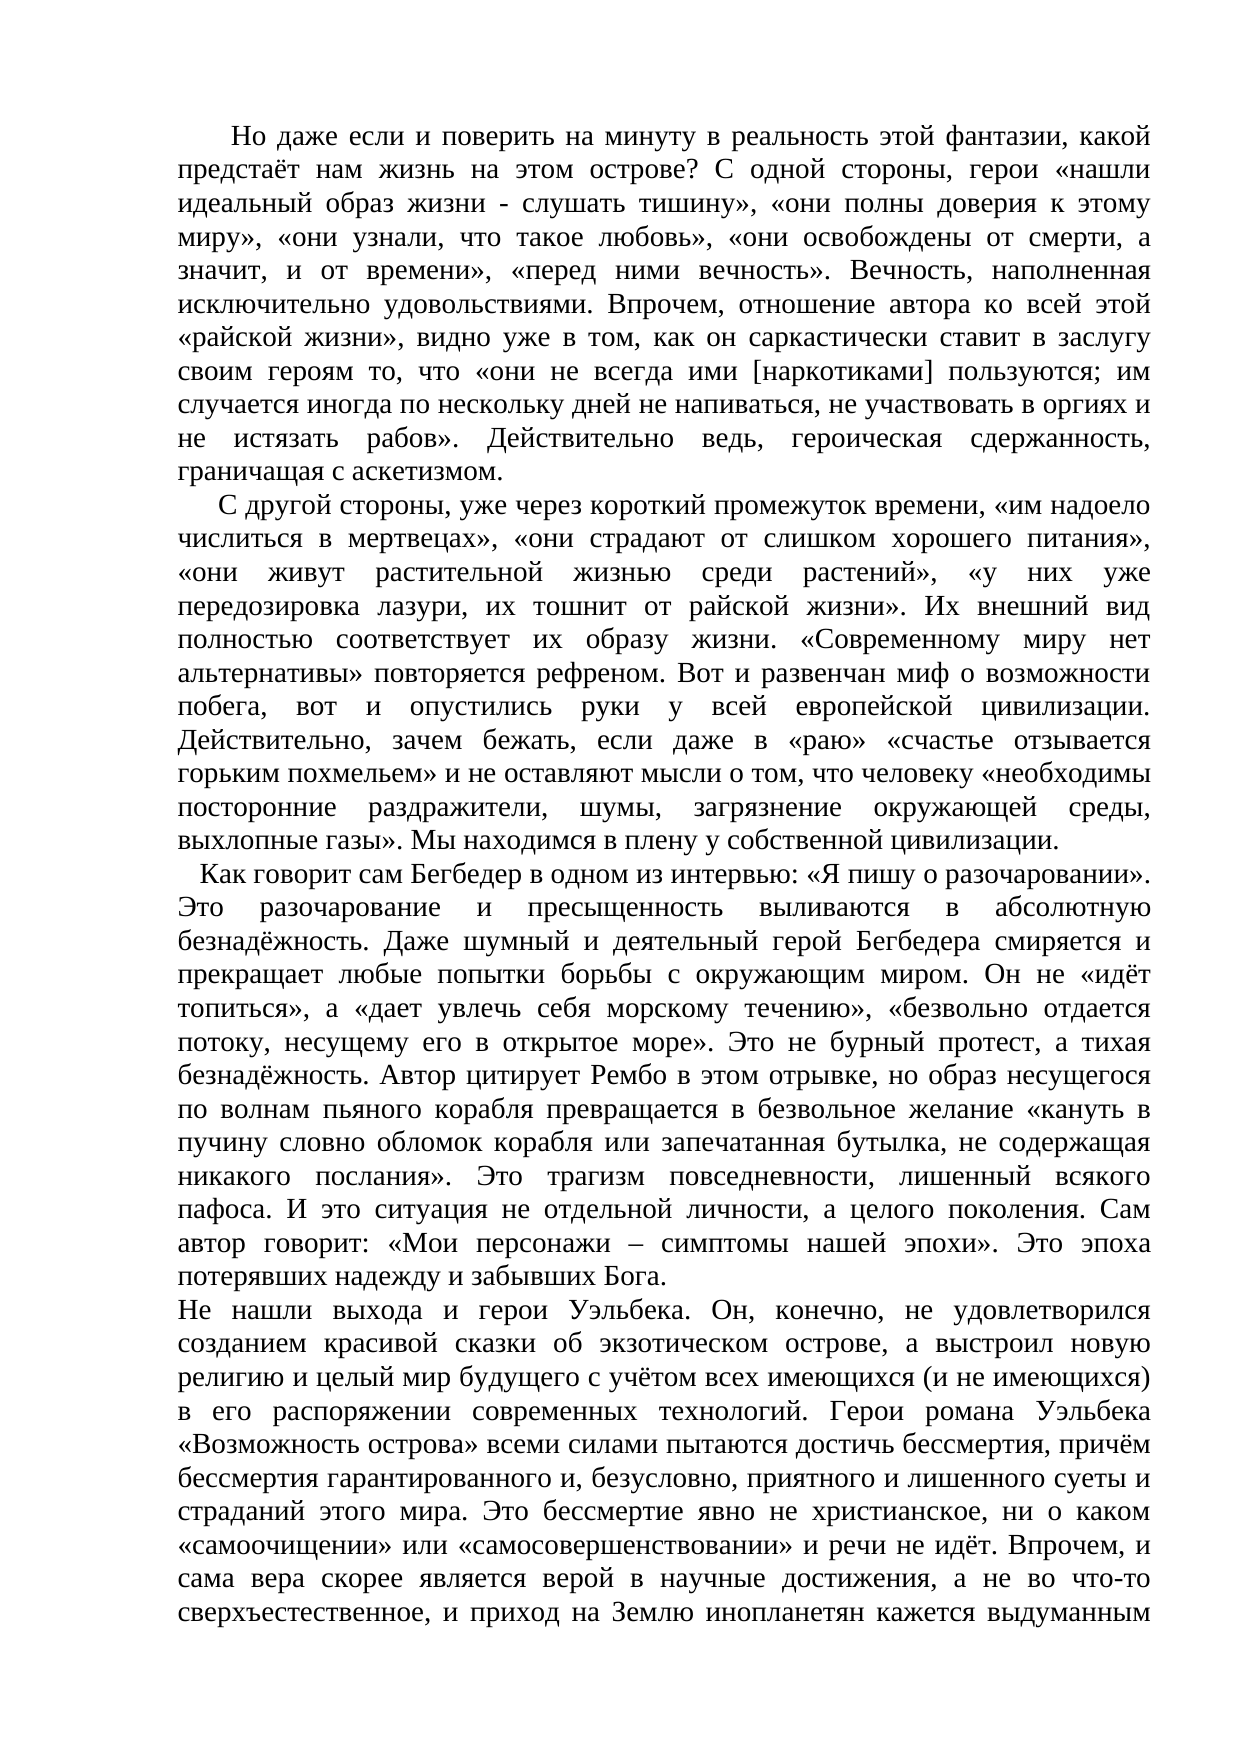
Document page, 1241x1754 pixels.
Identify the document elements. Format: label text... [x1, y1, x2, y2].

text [177, 1292, 1152, 1627]
text Но даже если и поверить на минуту в реальность этой фантазии, какой предстаёт нам жизнь на этом острове? С одной стороны, герои «нашли идеальный образ жизни - слушать тишину», «они полны доверия к этому миру», «они узнали, что такое любовь», «они освобождены от смерти, а значит, и от времени», «перед ними вечность». Вечность, наполненная исключительно удовольствиями. Впрочем, отношение автора ко всей этой «райской жизни», видно уже в том, как он саркастически ставит в заслугу своим героям то, что «они не всегда ими [наркотиками] пользуются; им случается иногда по нескольку дней не напиваться, не участвовать в оргиях и не истязать рабов». Действительно ведь, героическая сдержанность, граничащая с аскетизмом. [177, 118, 1152, 487]
text Как говорит сам Бегбедер в одном из интервью: «Я пишу о разочаровании». Это разочарование и пресыщенность выливаются в абсолютную безнадёжность. Даже шумный и деятельный герой Бегбедера смиряется и прекращает любые попытки борьбы с окружающим миром. Он не «идёт топиться», а «дает увлечь себя морскому течению», «безвольно отдается потоку, несущему его в открытое море». Это не бурный протест, а тихая безнадёжность. Автор цитирует Рембо в этом отрывке, но образ несущегося по волнам пьяного корабля превращается в безвольное желание «кануть в пучину словно обломок корабля или запечатанная бутылка, не содержащая никакого послания». Это трагизм повседневности, лишенный всякого пафоса. И это ситуация не отдельной личности, а целого поколения. Сам автор говорит: «Мои персонажи – симптомы нашей эпохи». Это эпоха потерявших надежду и забывших Бога. [177, 856, 1152, 1292]
text С другой стороны, уже через короткий промежуток времени, «им надоело числиться в мертвецах», «они страдают от слишком хорошего питания», «они живут растительной жизнью среди растений», «у них уже передозировка лазури, их тошнит от райской жизни». Их внешний вид полностью соответствует их образу жизни. «Современному миру нет альтернативы» повторяется рефреном. Вот и развенчан миф о возможности побега, вот и опустились руки у всей европейской цивилизации. Действительно, зачем бежать, если даже в «раю» «счастье отзывается горьким похмельем» и не оставляют мысли о том, что человеку «необходимы посторонние раздражители, шумы, загрязнение окружающей среды, выхлопные газы». Мы находимся в плену у собственной цивилизации. [177, 487, 1152, 856]
